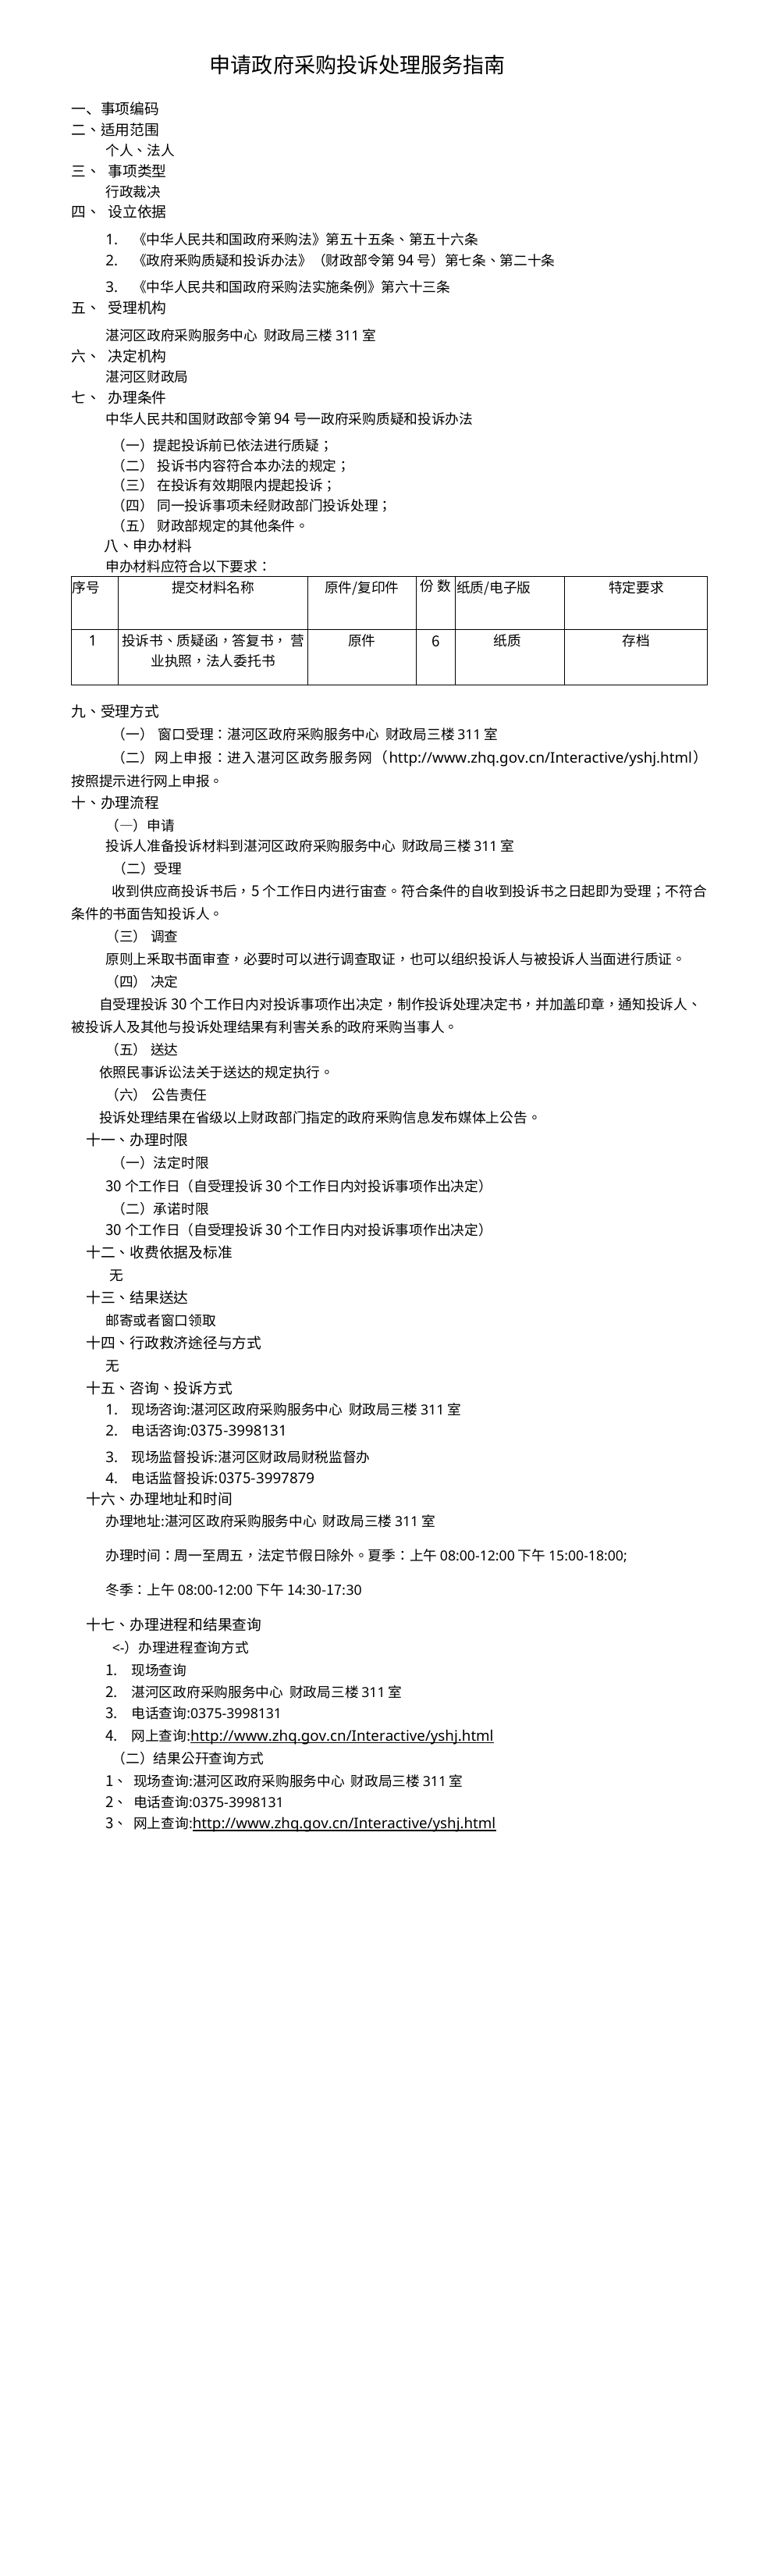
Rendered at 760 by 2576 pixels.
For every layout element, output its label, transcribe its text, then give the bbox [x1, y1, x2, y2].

list 电话查询:0375-3998131 [71, 1701, 708, 1723]
text （五） 送达 [71, 1037, 708, 1059]
text （一） 窗口受理：湛河区政府采购服务中心 财政局三楼311室 [71, 721, 708, 745]
text 九、受理方式 [71, 699, 708, 721]
text 五、 受理机构 [71, 297, 708, 318]
text 十七、办理进程和结果查询 [71, 1612, 708, 1635]
text 三、 事项类型 [71, 159, 708, 181]
list 网上查询:http://www.zhq.gov.cn/Interactive/yshj.html [71, 1723, 708, 1745]
text 冬季：上午 08:00-12:00 下午 14:30-17:30 [71, 1578, 708, 1599]
list 《中华人民共和国政府釆购法》第五十五条、第五十六条 [71, 229, 708, 249]
table_cell 存档 [565, 630, 707, 685]
table_header 序号 [72, 577, 118, 629]
text （二）承诺时限 [71, 1196, 708, 1219]
list 《中华人民共和国政府采购法实施条例》第六十三条 [71, 276, 708, 297]
table_cell 纸质 [456, 630, 564, 685]
text 行政裁决 [71, 181, 708, 201]
text 30个工作日（自受理投诉30个工作日内对投诉事项作出决定） [71, 1219, 708, 1240]
table_header 提交材料名称 [119, 577, 307, 629]
text 申请政府采购投诉处理服务指南 [167, 48, 708, 79]
text 个人、法人 [71, 140, 708, 159]
text 30个工作日（自受理投诉30个工作日内対投诉事项作出决定） [71, 1173, 708, 1196]
text （一）提起投诉前已依法进行质疑； [71, 435, 708, 455]
list 《政府釆购质疑和投诉办法》（财政部令第94号）第七条、第二十条 [71, 249, 708, 270]
list 电话咨询:0375-3998131 [71, 1418, 708, 1439]
text <-）办理进程查询方式 [71, 1635, 708, 1657]
text 2、 电话查询:0375-3998131 [71, 1791, 708, 1812]
text 十五、咨询、投诉方式 [71, 1375, 708, 1398]
text （五） 财政部规定的其他条件。 [71, 514, 708, 535]
text 自受理投诉30个工作日内对投诉事项作出决定，制作投诉处理决定书，并加盖印章，通知投诉人、被投诉人及其他与投诉处理结果有利害关系的政府釆购当事人。 [71, 991, 708, 1037]
text （二） 投诉书内容符合本办法的规定； [71, 455, 708, 475]
text 依照民事诉讼法关于送达的规定执行。 [71, 1059, 708, 1082]
text 无 [71, 1262, 708, 1285]
list 现场查询 [71, 1657, 708, 1680]
table_header 份 数 [417, 577, 455, 629]
table_header 纸质/电子版 [456, 577, 564, 629]
text 十六、办理地址和时间 [71, 1488, 708, 1509]
list 现场咨询:湛河区政府采购服务中心 财政局三楼311室 [71, 1398, 708, 1418]
text （二）结果公幵查询方式 [71, 1745, 708, 1768]
text （二）受理 [71, 856, 708, 878]
text 邮寄或者窗口领取 [71, 1308, 708, 1330]
table_cell 投诉书、质疑函，答复书， 营业执照，法人委托书 [119, 630, 307, 685]
table_cell 6 [417, 630, 455, 685]
text （―）申请 [71, 813, 708, 835]
text 投诉处理结果在省级以上财政部门指定的政府釆购信息发布媒体上公告。 [71, 1105, 708, 1127]
text （一）法定时限 [71, 1151, 708, 1173]
text 十三、结果送达 [71, 1285, 708, 1308]
text 1、 现场查询:湛河区政府采购服务中心 财政局三楼311室 [71, 1768, 708, 1791]
text （三） 在投诉有效期限内提起投诉； [71, 475, 708, 495]
text 八、申办材料 [71, 535, 708, 556]
list 湛河区政府采购服务中心 财政局三楼311室 [71, 1680, 708, 1701]
text 四、 设立依据 [71, 201, 708, 222]
text 湛河区财政局 [71, 365, 708, 386]
text 办理地址:湛河区政府采购服务中心 财政局三楼311室 [71, 1509, 708, 1531]
table_header 原件/复印件 [308, 577, 416, 629]
text 3、 网上查询:http://www.zhq.gov.cn/Interactive/yshj.html [71, 1812, 708, 1833]
text （四） 决定 [71, 969, 708, 991]
text 投诉人准备投诉材料到湛河区政府采购服务中心 财政局三楼311室 [71, 835, 708, 856]
table_cell 1 [72, 630, 118, 685]
text 中华人民共和国财政部令第94号一政府采购质疑和投诉办法 [71, 407, 708, 428]
text 收到供应商投诉书后，5个工作日内进行宙查。符合条件的自收到投诉书之日起即为受理；不符合条件的书面告知投诉人。 [71, 878, 708, 923]
text 原则上釆取书面审查，必要时可以进行调查取证，也可以组织投诉人与被投诉人当面进行质证。 [71, 946, 708, 969]
text 十、办理流程 [71, 792, 708, 813]
text 湛河区政府采购服务中心 财政局三楼311室 [71, 325, 708, 344]
text 申办材料应符合以下要求： [71, 556, 708, 576]
text 十二、收费依据及标准 [71, 1240, 708, 1262]
text 十四、行政救济途径与方式 [71, 1330, 708, 1353]
table_header 特定要求 [565, 577, 707, 629]
text 二、适用范围 [71, 119, 708, 140]
text （三） 调查 [71, 923, 708, 946]
text （六） 公告责任 [71, 1082, 708, 1105]
text 六、 决定机构 [71, 344, 708, 365]
list 电话监督投诉:0375-3997879 [71, 1467, 708, 1488]
text 七、 办理条件 [71, 386, 708, 407]
text 办理时间：周一至周五，法定节假日除外。夏季：上午08:00-12:00下午 15:00-18:00; [71, 1543, 708, 1564]
text （四） 同一投诉事项未经财政部门投诉处理； [71, 495, 708, 514]
text 十一、办理时限 [71, 1127, 708, 1151]
text 无 [71, 1353, 708, 1375]
text 一、事项编码 [71, 97, 708, 119]
table_cell 原件 [308, 630, 416, 685]
list 现场监督投诉:湛河区财政局财税监督办 [71, 1446, 708, 1467]
text （二） 网上申报：进入湛河区政务服务网（http://www.zhq.gov.cn/Interactive/yshj.html）按照提示进行网上申报。 [71, 745, 708, 792]
